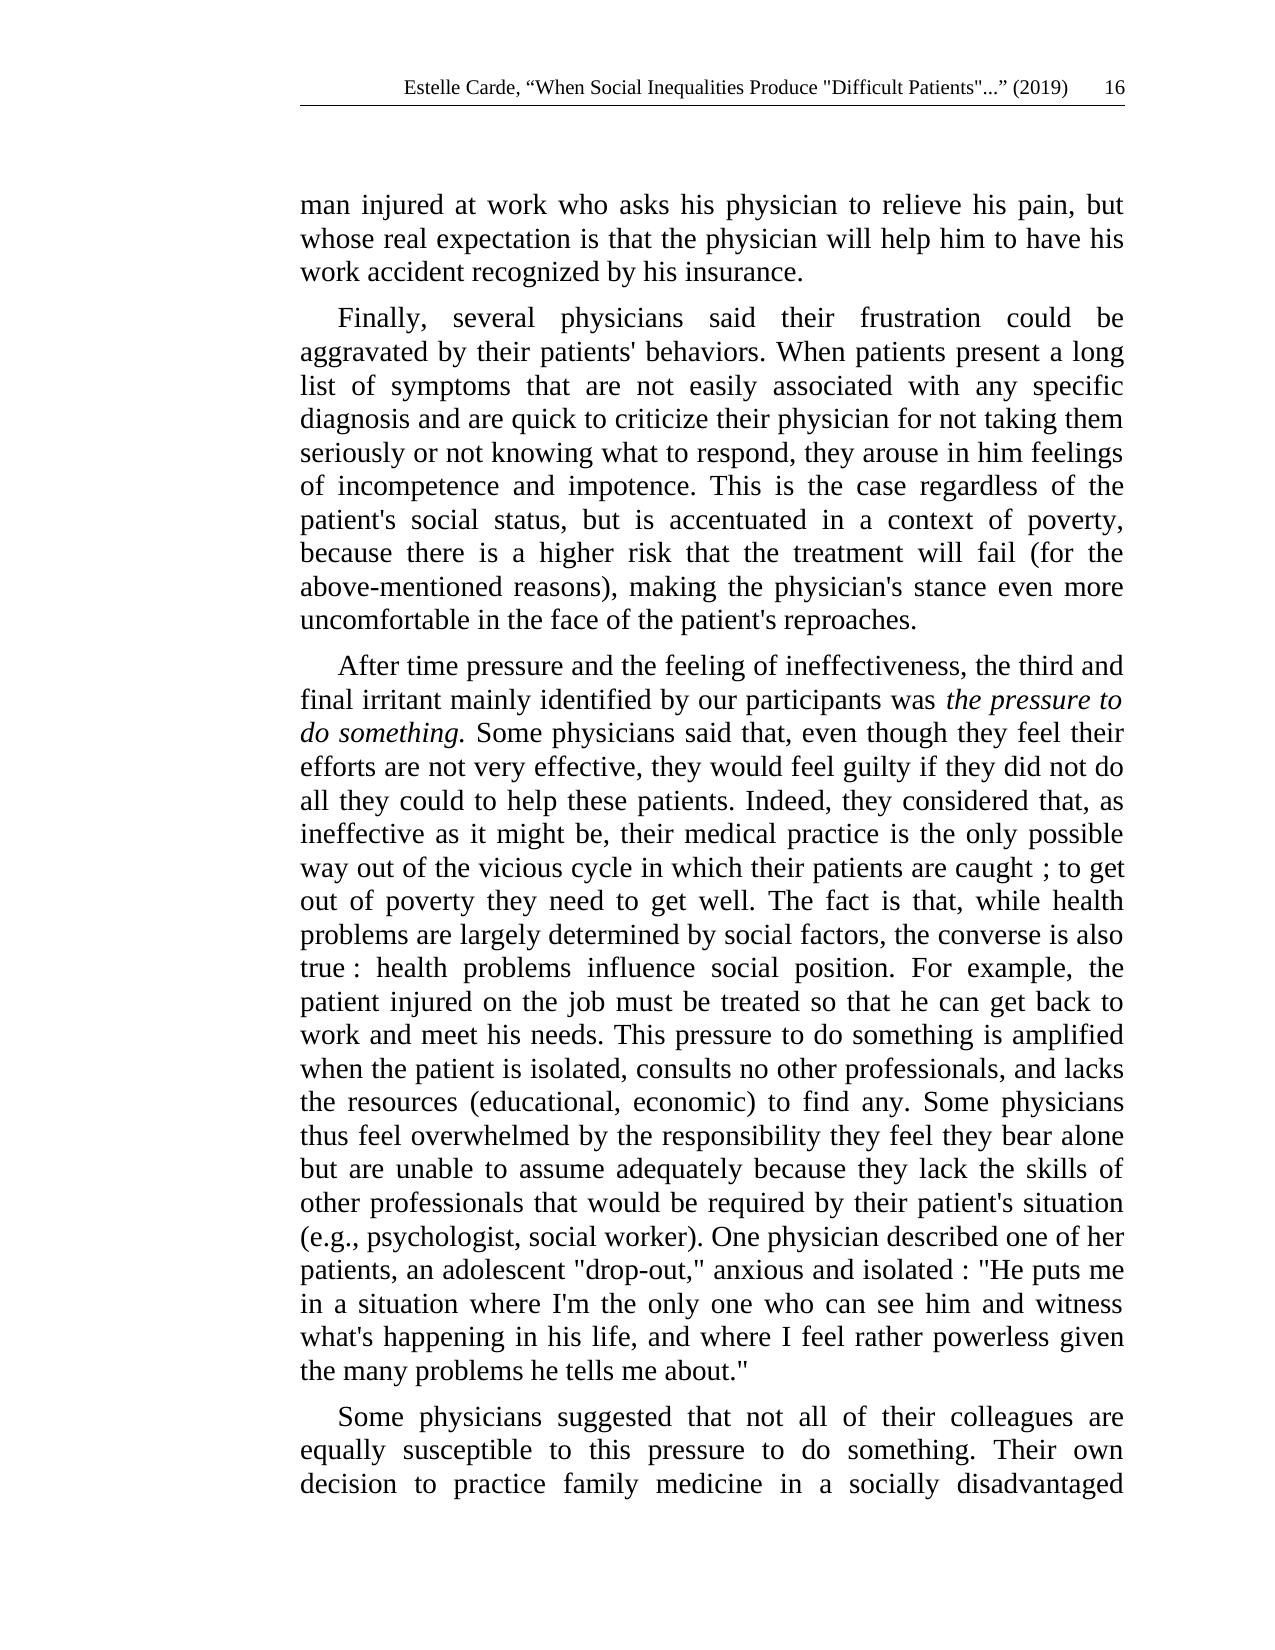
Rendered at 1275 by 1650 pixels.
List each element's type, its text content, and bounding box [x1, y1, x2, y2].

text After time pressure and the feeling of ineffectiveness, the third and final irritant mainly identified by our participants was the pressure to do something. Some physicians said that, even though they feel their efforts are not very effective, they would feel guilty if they did not do all they could to help these patients. Indeed, they considered that, as ineffective as it might be, their medical practice is the only possible way out of the vicious cycle in which their patients are caught ; to get out of poverty they need to get well. The fact is that, while health problems are largely determined by social factors, the converse is also true : health problems influence social position. For example, the patient injured on the job must be treated so that he can get back to work and meet his needs. This pressure to do something is amplified when the patient is isolated, consults no other professionals, and lacks the resources (educational, economic) to find any. Some physicians thus feel overwhelmed by the responsibility they feel they bear alone but are unable to assume adequately because they lack the skills of other professionals that would be required by their patient's situation (e.g., psychologist, social worker). One physician described one of her patients, an adolescent "drop-out," anxious and isolated : "He puts me in a situation where I'm the only one who can see him and witness what's happening in his life, and where I feel rather powerless given the many problems he tells me about." [300, 648, 1125, 1386]
text Finally, several physicians said their frustration could be aggravated by their patients' behaviors. When patients present a long list of symptoms that are not easily associated with any specific diagnosis and are quick to criticize their physician for not taking them seriously or not knowing what to respond, they arouse in him feelings of incompetence and impotence. This is the case regardless of the patient's social status, but is accentuated in a context of poverty, because there is a higher risk that the treatment will fail (for the above-mentioned reasons), making the physician's stance even more uncomfortable in the face of the patient's reproaches. [300, 301, 1125, 636]
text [300, 187, 1125, 288]
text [300, 1399, 1125, 1499]
